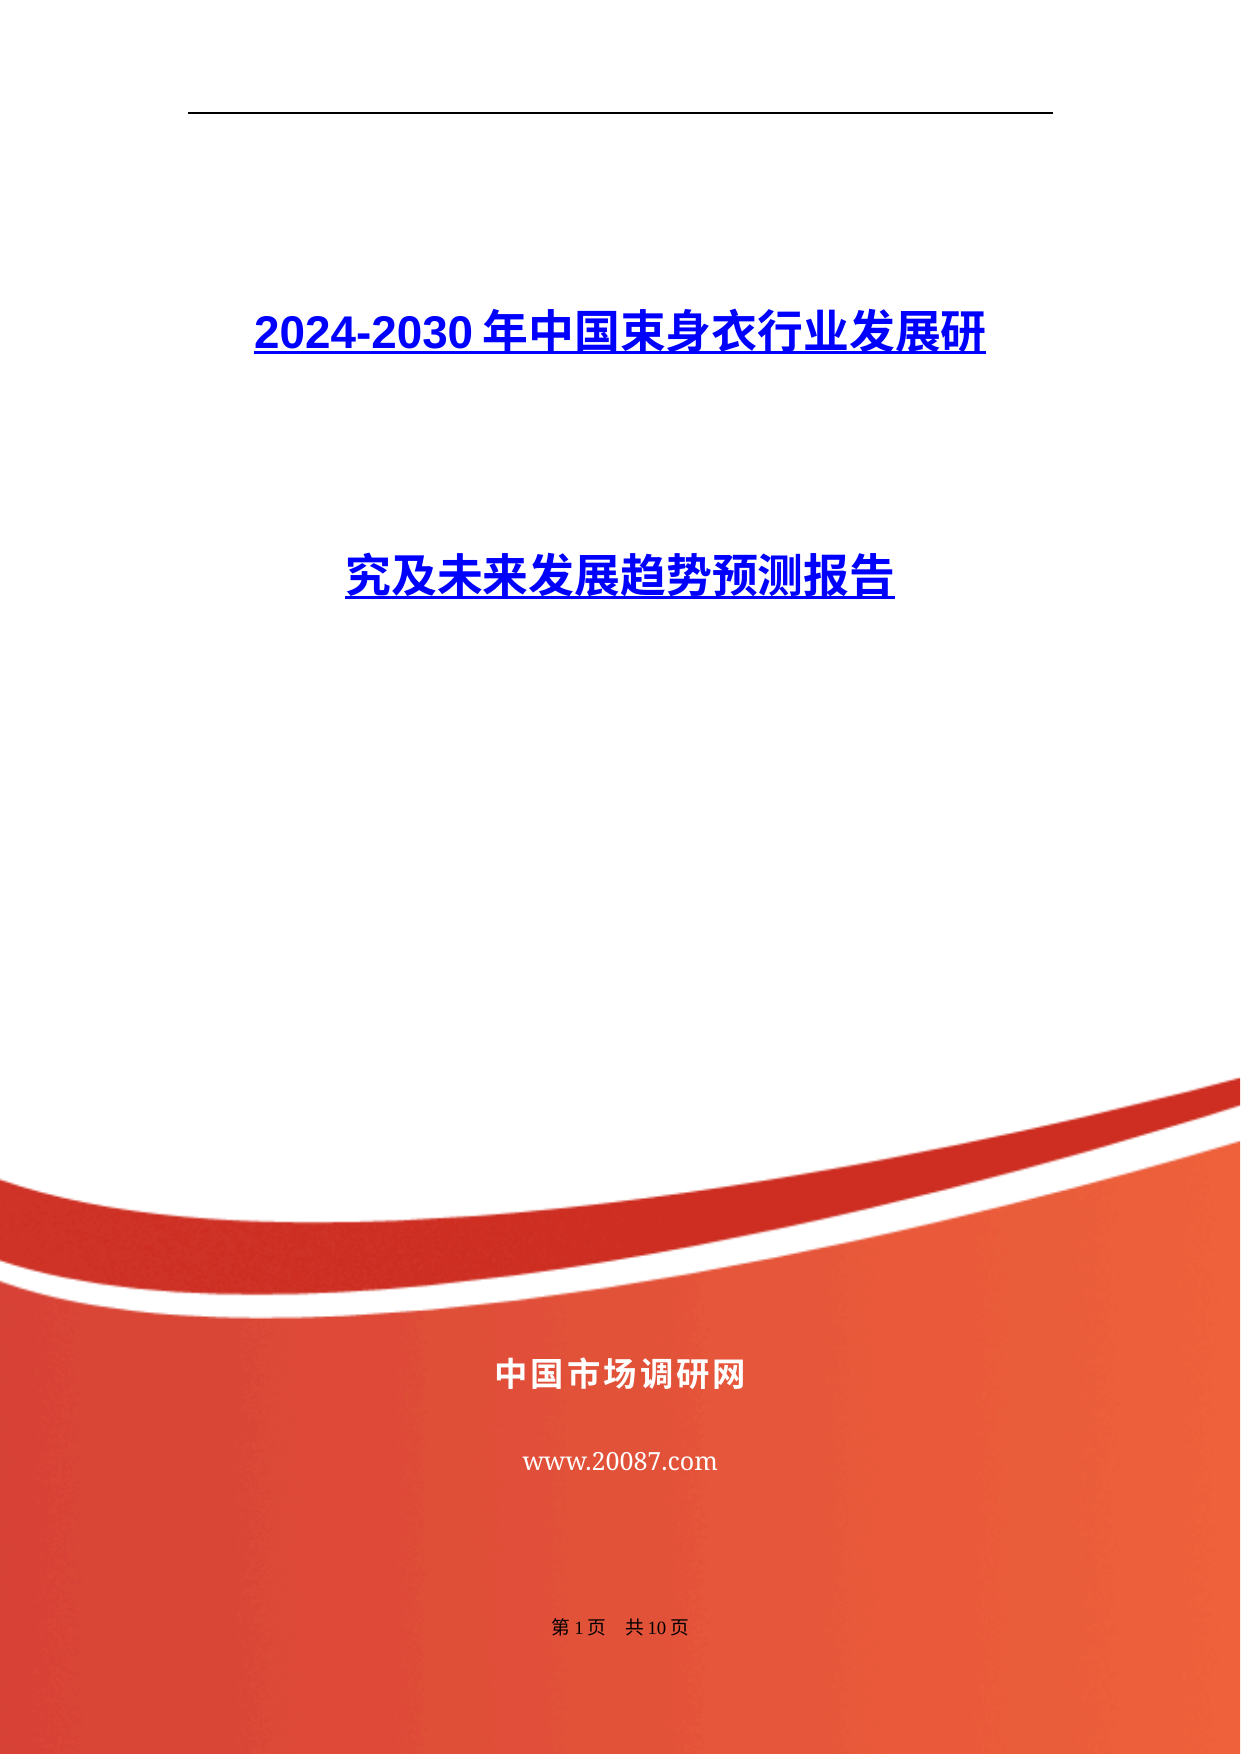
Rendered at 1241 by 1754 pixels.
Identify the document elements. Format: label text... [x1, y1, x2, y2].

subtitle 中国市场调研网 [187, 1339, 1053, 1404]
picture [0, 1006, 1241, 1754]
text www.20087.com [187, 1428, 1053, 1493]
table_header 2024-2030年中国束身衣行业发展研究及未来发展趋势预测报告 [188, 207, 1053, 773]
